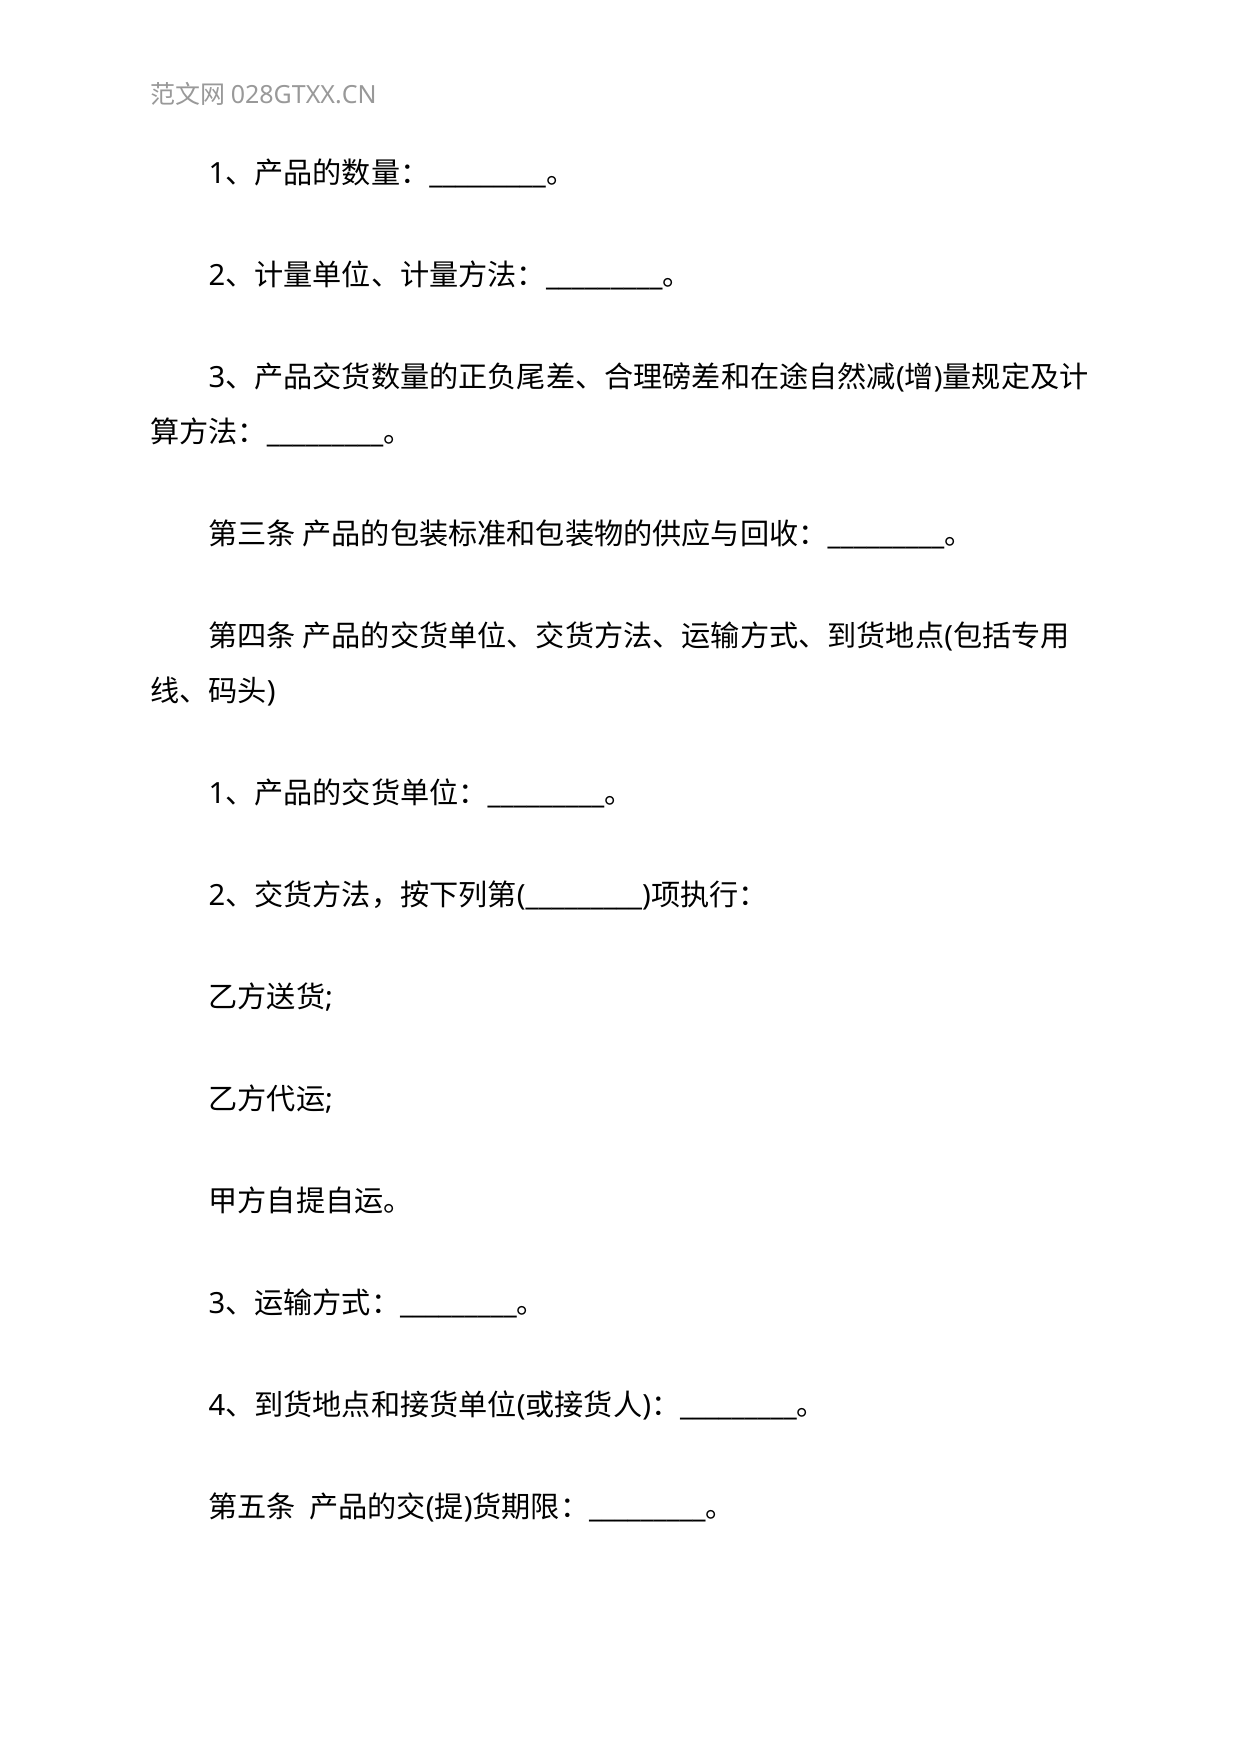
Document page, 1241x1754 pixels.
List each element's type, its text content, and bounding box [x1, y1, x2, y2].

text 4、到货地点和接货单位(或接货人)：_________。 [150, 1382, 1090, 1424]
text 第三条 产品的包装标准和包装物的供应与回收：_________。 [150, 511, 1090, 553]
text 1、产品的数量：_________。 [150, 150, 1090, 192]
text 第五条 产品的交(提)货期限：_________。 [150, 1483, 1090, 1526]
text 乙方送货; [150, 974, 1090, 1016]
text 2、计量单位、计量方法：_________。 [150, 252, 1090, 294]
text 第四条 产品的交货单位、交货方法、运输方式、到货地点(包括专用线、码头) [150, 613, 1090, 710]
text 3、运输方式：_________。 [150, 1279, 1090, 1322]
text 3、产品交货数量的正负尾差、合理磅差和在途自然减(增)量规定及计算方法：_________。 [150, 354, 1090, 451]
text 2、交货方法，按下列第(_________)项执行： [150, 872, 1090, 914]
text 1、产品的交货单位：_________。 [150, 770, 1090, 812]
text 乙方代运; [150, 1076, 1090, 1118]
text 甲方自提自运。 [150, 1178, 1090, 1220]
